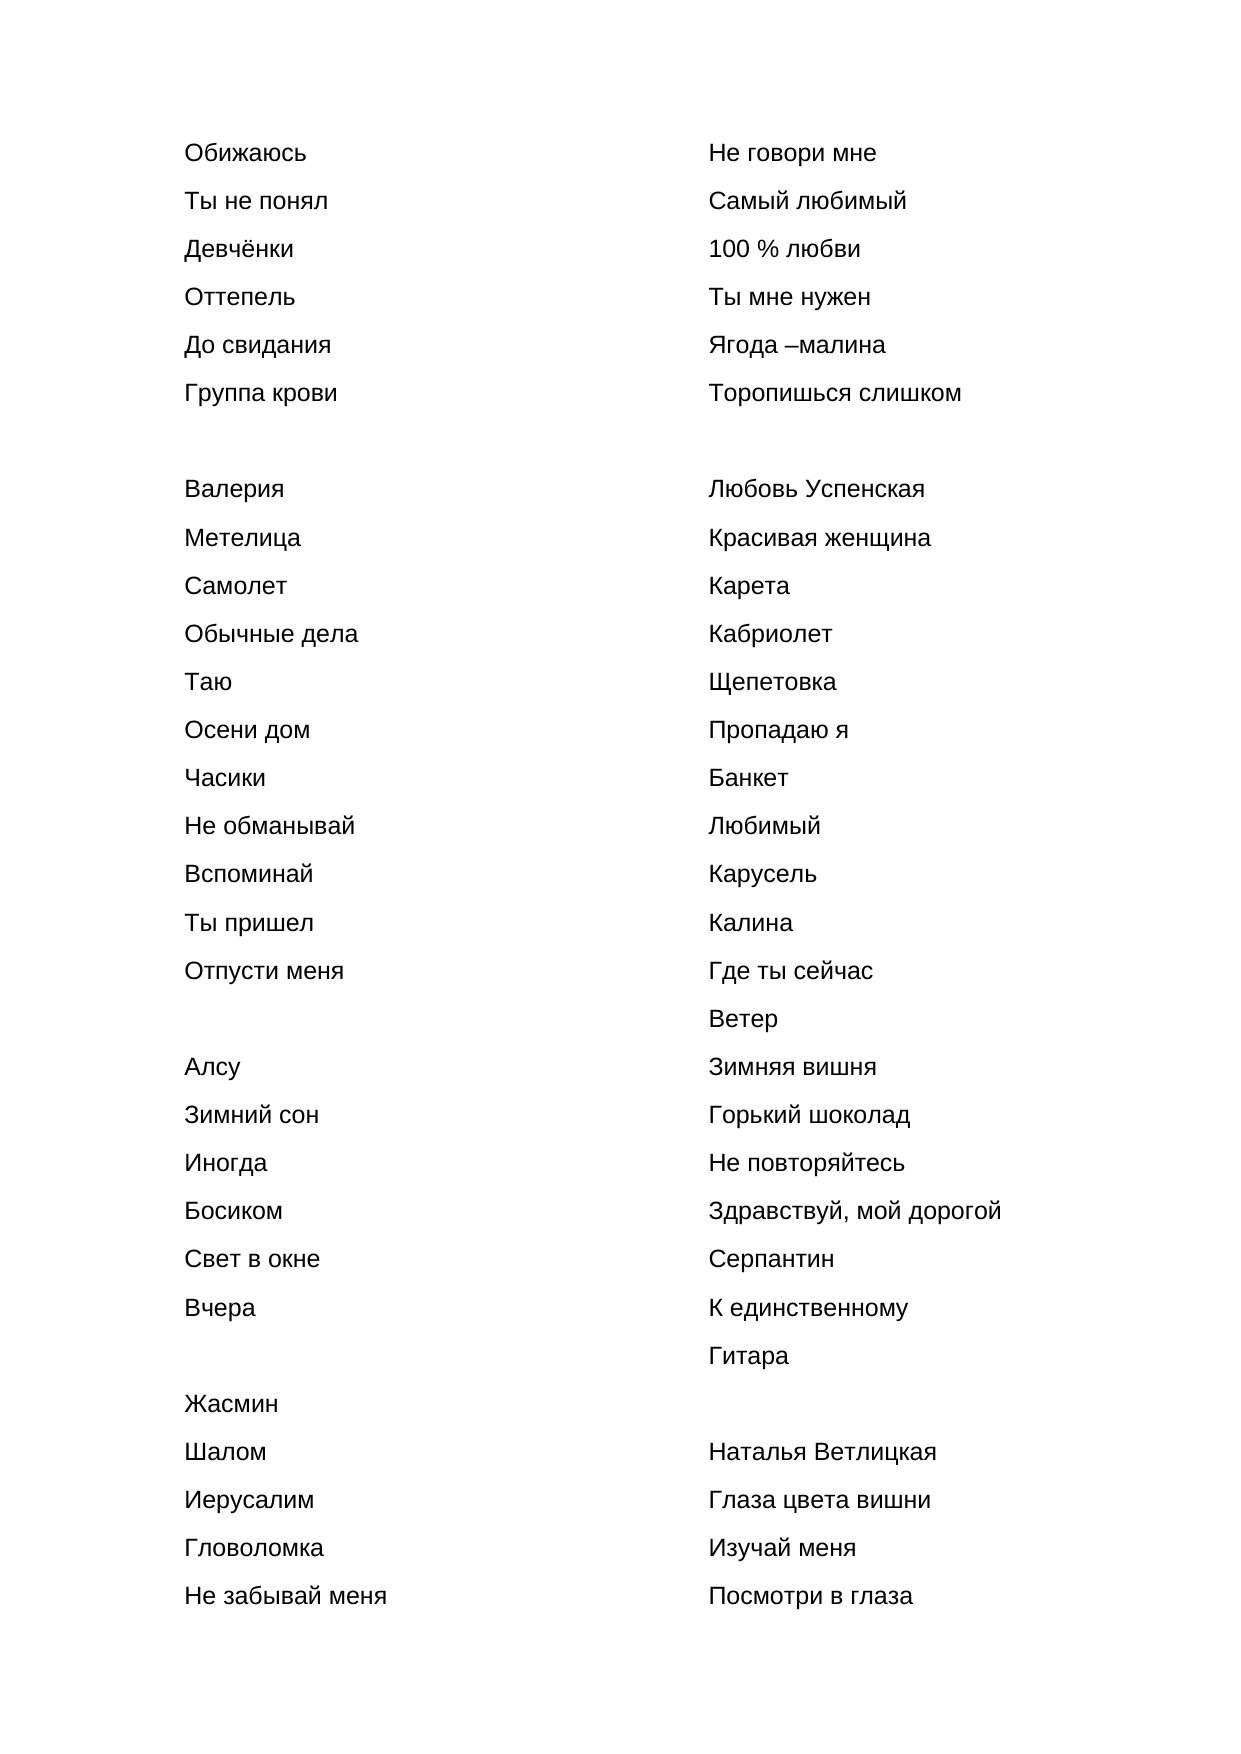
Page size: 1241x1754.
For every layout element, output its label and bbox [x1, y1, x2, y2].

text [701, 118, 1152, 1610]
text [177, 118, 627, 1610]
